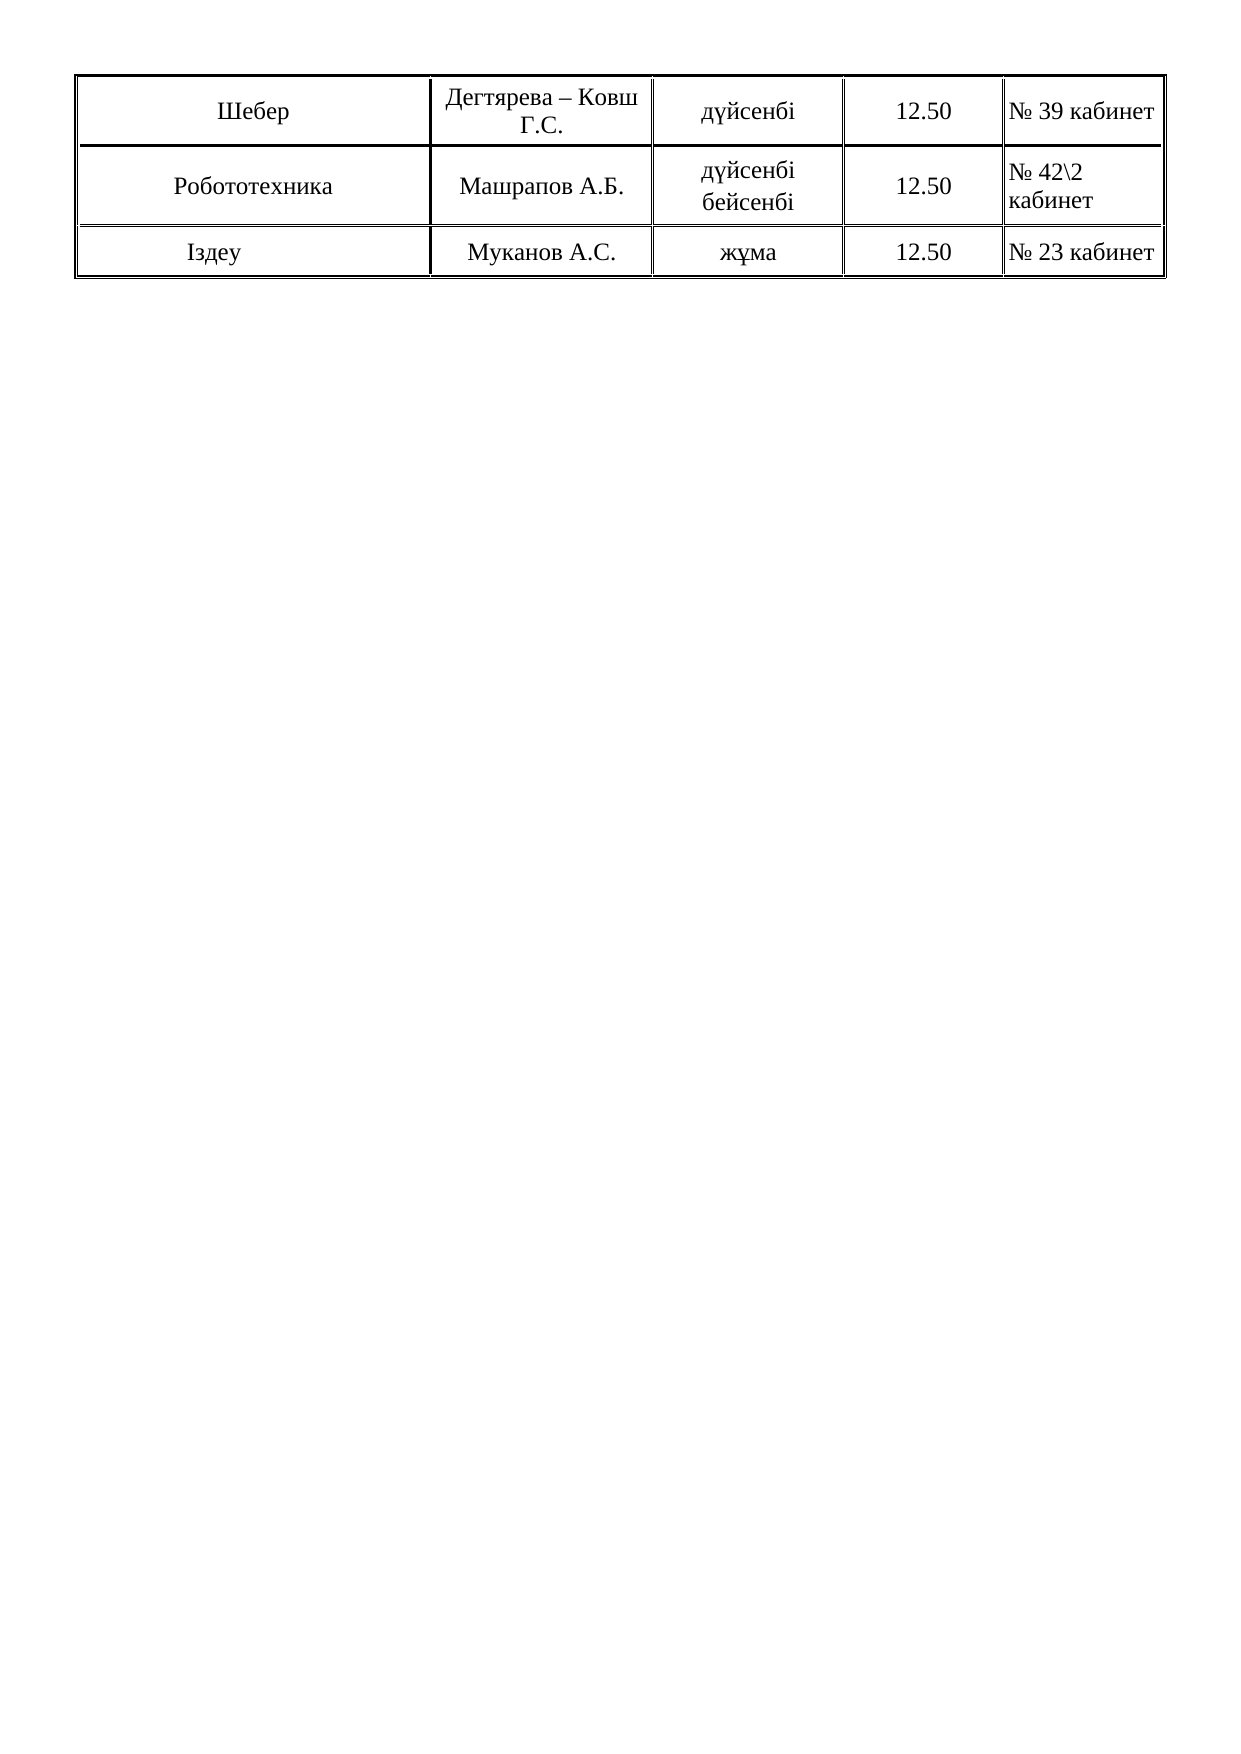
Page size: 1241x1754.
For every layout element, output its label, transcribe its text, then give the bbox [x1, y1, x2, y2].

table_cell 12.50 [844, 227, 1003, 275]
table_cell Машрапов А.Б. [432, 147, 651, 223]
table_cell дүйсенбі бейсенбі [654, 147, 842, 223]
table_cell 12.50 [844, 77, 1003, 144]
table_cell Шебер [78, 77, 430, 144]
table_cell № 39 кабинет [1004, 77, 1163, 144]
table_cell 12.50 [845, 147, 1002, 223]
table_cell дүйсенбі [653, 77, 843, 144]
table_cell жұма [653, 227, 843, 275]
table_cell Робототехника [78, 144, 429, 223]
table_cell № 23 кабинет [1004, 224, 1164, 275]
table_cell Муканов А.С. [430, 227, 653, 275]
table_cell № 42\2 кабинет [1005, 144, 1163, 223]
table_cell Іздеу [78, 224, 430, 275]
table_cell Дегтярева – Ковш Г.С. [430, 77, 653, 144]
